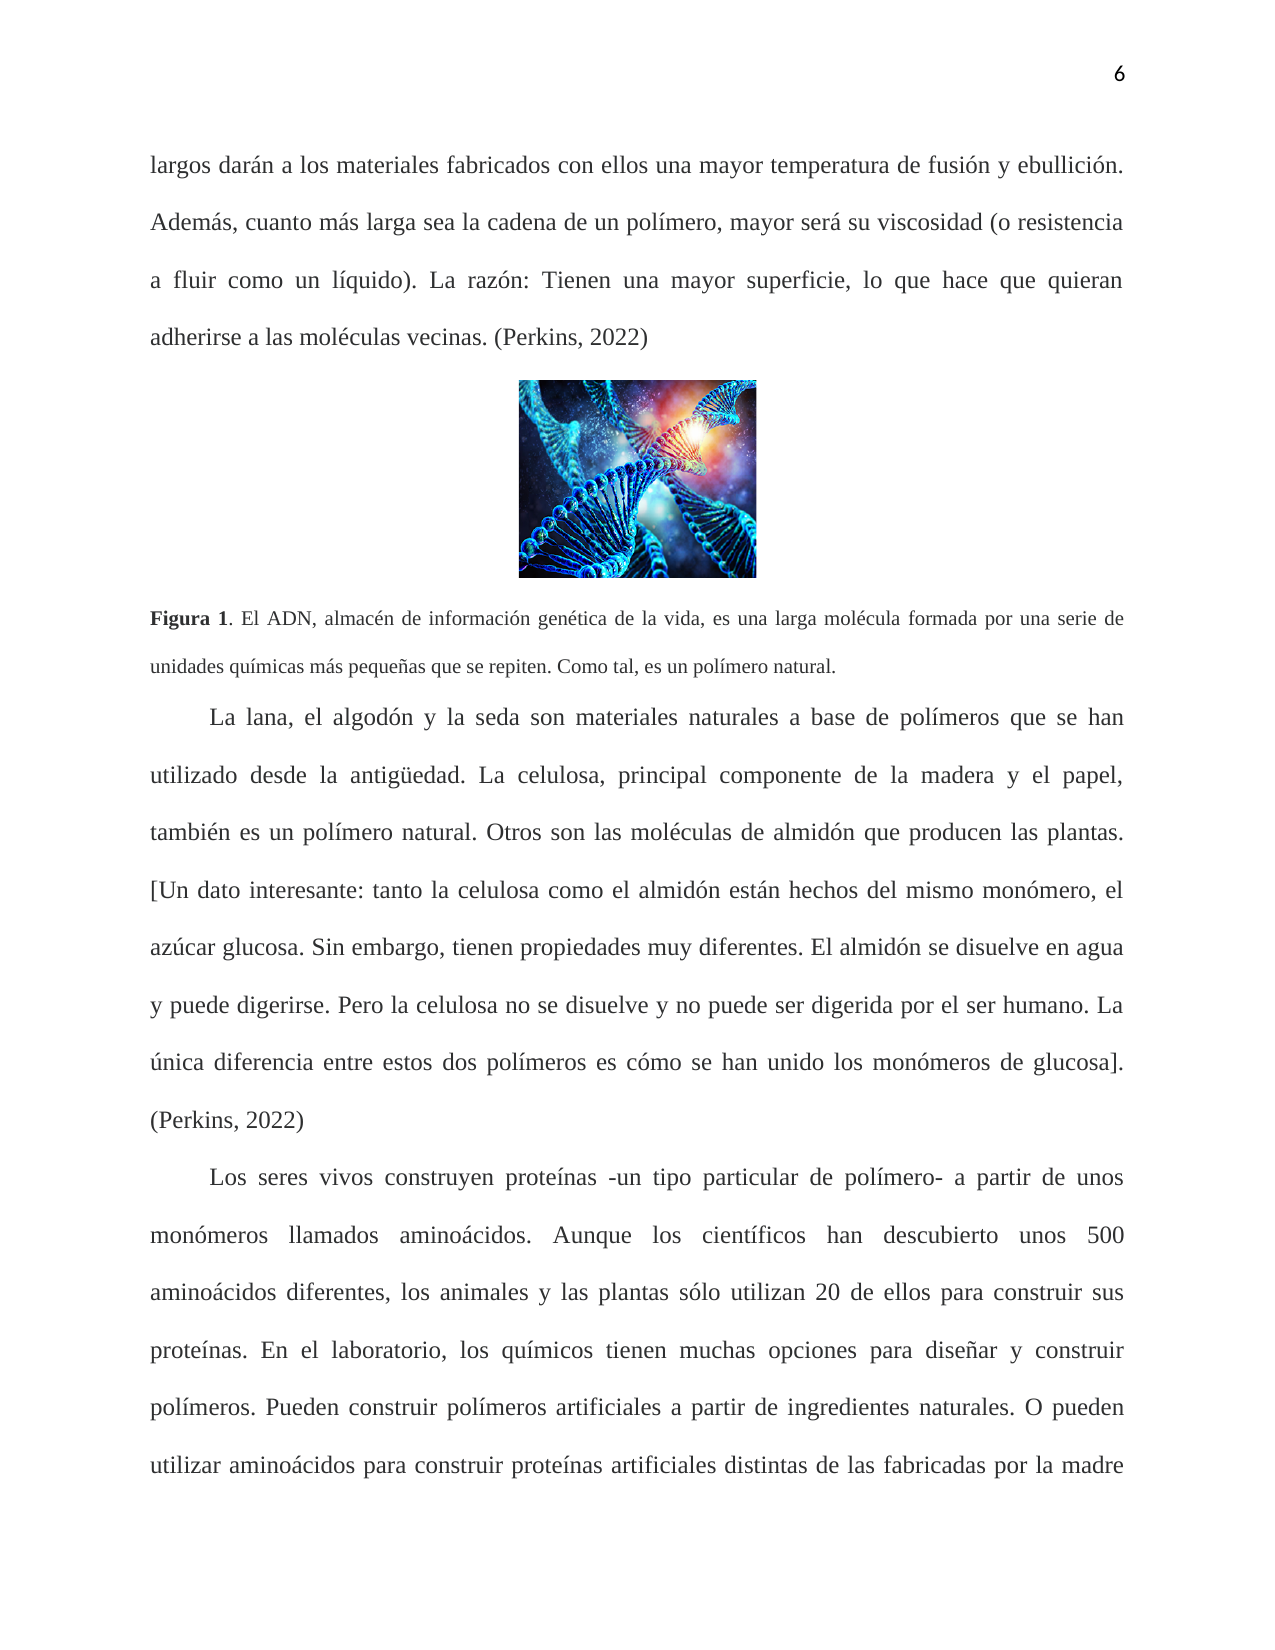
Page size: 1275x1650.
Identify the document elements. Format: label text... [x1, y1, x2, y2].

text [150, 1162, 1125, 1478]
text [150, 150, 1125, 351]
picture [518, 380, 757, 578]
text Figura 1. El ADN, almacén de información genética de la vida, es una larga molécula formada por una serie de unidades químicas más pequeñas que se repiten. Como tal, es un polímero natural. [150, 606, 1125, 678]
text La lana, el algodón y la seda son materiales naturales a base de polímeros que se han utilizado desde la antigüedad. La celulosa, principal componente de la madera y el papel, también es un polímero natural. Otros son las moléculas de almidón que producen las plantas. [Un dato interesante: tanto la celulosa como el almidón están hechos del mismo monómero, el azúcar glucosa. Sin embargo, tienen propiedades muy diferentes. El almidón se disuelve en agua y puede digerirse. Pero la celulosa no se disuelve y no puede ser digerida por el ser humano. La única diferencia entre estos dos polímeros es cómo se han unido los monómeros de glucosa]. (Perkins, 2022) [150, 702, 1125, 1133]
